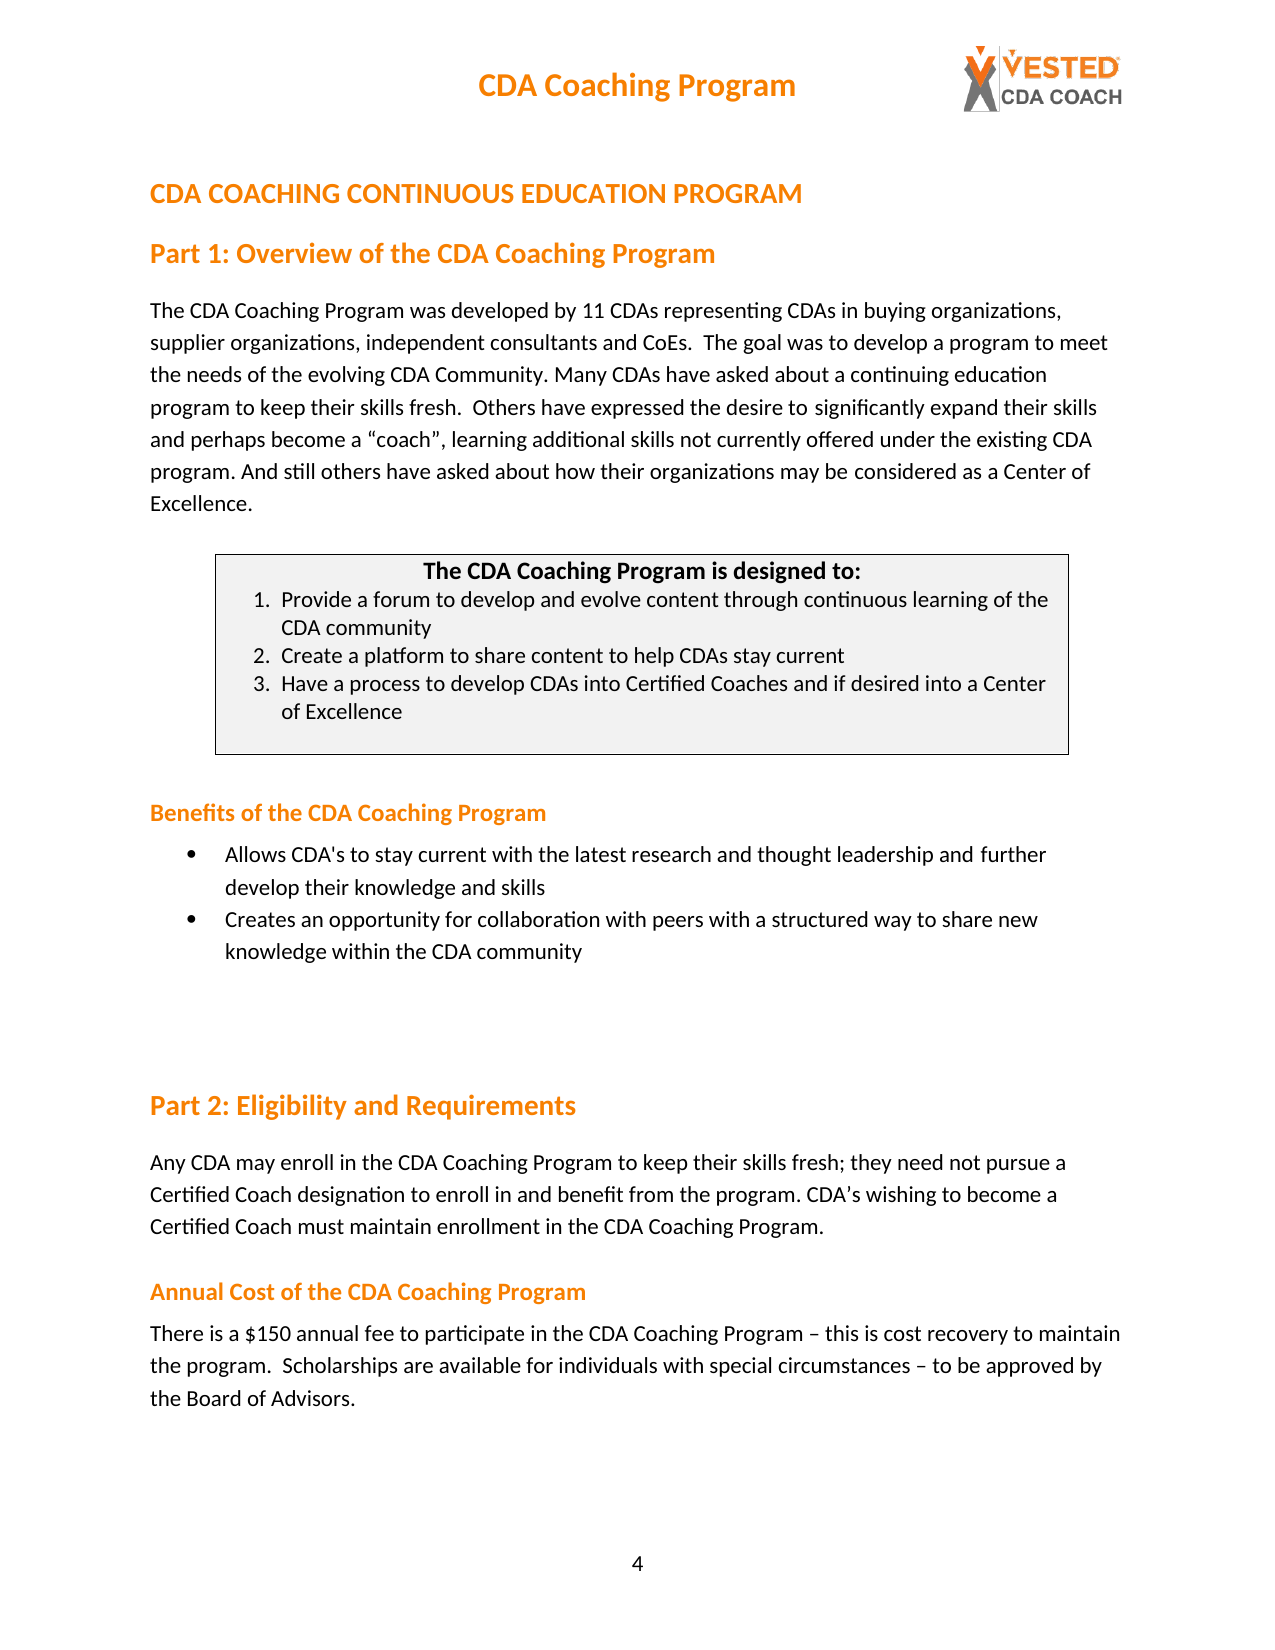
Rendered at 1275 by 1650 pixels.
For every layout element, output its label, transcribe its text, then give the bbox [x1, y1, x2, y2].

text There is a $150 annual fee to participate in the CDA Coaching Program – this is cost recovery to maintain the program. Scholarships are available for individuals with special circumstances – to be approved by the Board of Advisors. [150, 1319, 1125, 1412]
subtitle Annual Cost of the CDA Coaching Program [150, 1276, 1125, 1307]
list Allows CDA's to stay current with the latest research and thought leadership and further develop their knowledge and skills [187, 841, 1125, 901]
subtitle Benefits of the CDA Coaching Program [150, 797, 1125, 828]
table_header The CDA Coaching Program is designed to: Provide a forum to develop and evolve content through continuous learning of the CDA community Create a platform to share content to help CDAs stay current Have a process to develop CDAs into Certified Coaches and if desired into a Center of Excellence [216, 555, 1068, 753]
picture [963, 46, 1134, 121]
text Any CDA may enroll in the CDA Coaching Program to keep their skills fresh; they need not pursue a Certified Coach designation to enroll in and benefit from the program. CDA’s wishing to become a Certified Coach must maintain enrollment in the CDA Coaching Program. [150, 1148, 1125, 1240]
subtitle CDA COACHING CONTINUOUS EDUCATION PROGRAM [150, 175, 1125, 211]
list Creates an opportunity for collaboration with peers with a structured way to share new knowledge within the CDA community [187, 905, 1125, 965]
subtitle Part 2: Eligibility and Requirements [150, 1087, 1125, 1123]
text The CDA Coaching Program was developed by 11 CDAs representing CDAs in buying organizations, supplier organizations, independent consultants and CoEs. The goal was to develop a program to meet the needs of the evolving CDA Community. Many CDAs have asked about a continuing education program to keep their skills fresh. Others have expressed the desire to significantly expand their skills and perhaps become a “coach”, learning additional skills not currently offered under the existing CDA program. And still others have asked about how their organizations may be considered as a Center of Excellence. [150, 296, 1125, 549]
subtitle Part 1: Overview of the CDA Coaching Program [150, 236, 1125, 271]
